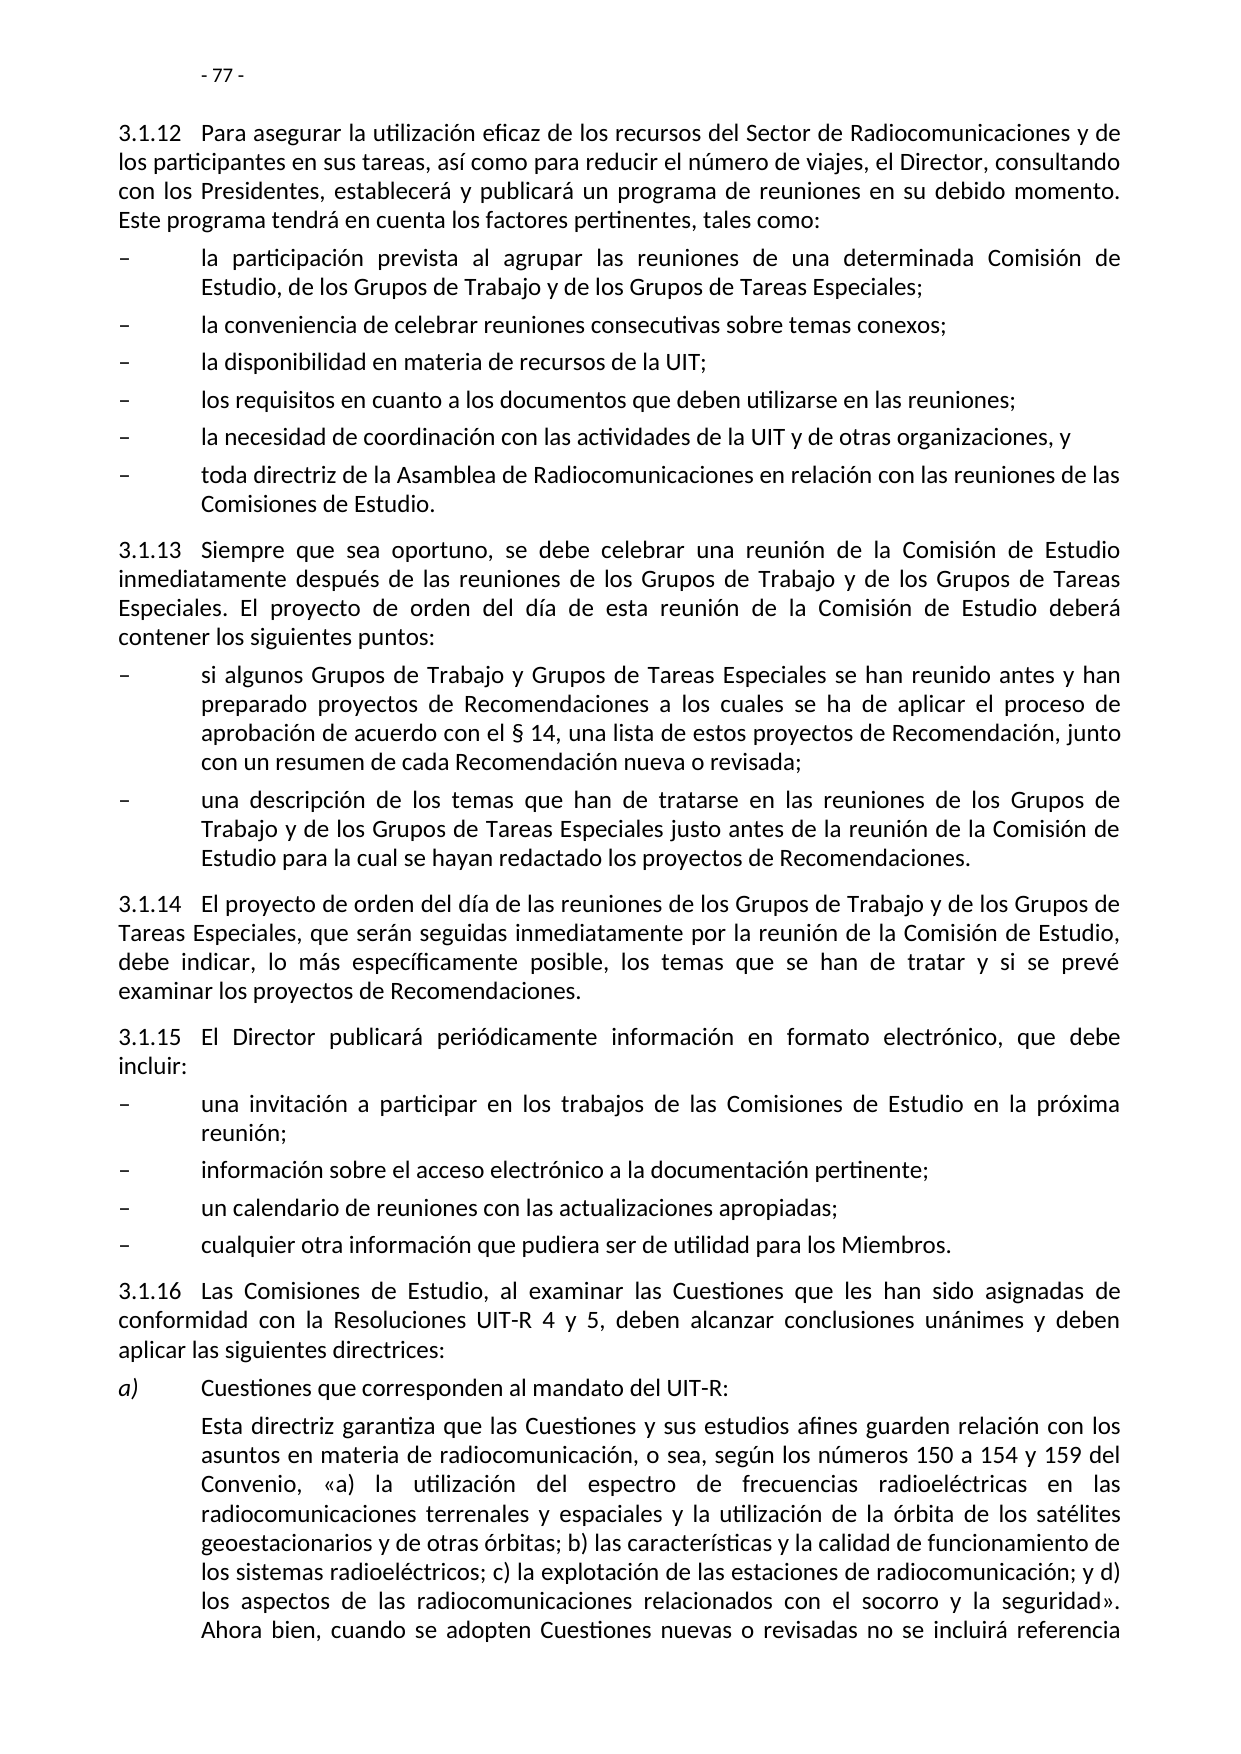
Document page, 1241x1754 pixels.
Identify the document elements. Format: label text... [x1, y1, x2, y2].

text – un calendario de reuniones con las actualizaciones apropiadas; [118, 1193, 1122, 1222]
text – información sobre el acceso electrónico a la documentación pertinente; [118, 1156, 1122, 1185]
text – toda directriz de la Asamblea de Radiocomunicaciones en relación con las reuniones de las Comisiones de Estudio. [118, 460, 1122, 518]
text – una invitación a participar en los trabajos de las Comisiones de Estudio en la próxima reunión; [118, 1089, 1122, 1147]
text – la disponibilidad en materia de recursos de la UIT; [118, 347, 1122, 376]
text a) Cuestiones que corresponden al mandato del UIT-R: [118, 1372, 1122, 1403]
text 3.1.14 El proyecto de orden del día de las reuniones de los Grupos de Trabajo y de los Grupos de Tareas Especiales, que serán seguidas inmediatamente por la reunión de la Comisión de Estudio, debe indicar, lo más específicamente posible, los temas que se han de tratar y si se prevé examinar los proyectos de Recomendaciones. [118, 889, 1122, 1006]
text – una descripción de los temas que han de tratarse en las reuniones de los Grupos de Trabajo y de los Grupos de Tareas Especiales justo antes de la reunión de la Comisión de Estudio para la cual se hayan redactado los proyectos de Recomendaciones. [118, 785, 1122, 872]
text – la necesidad de coordinación con las actividades de la UIT y de otras organizaciones, y [118, 422, 1122, 451]
text – si algunos Grupos de Trabajo y Grupos de Tareas Especiales se han reunido antes y han preparado proyectos de Recomendaciones a los cuales se ha de aplicar el proceso de aprobación de acuerdo con el § 14, una lista de estos proyectos de Recomendación, junto con un resumen de cada Recomendación nueva o revisada; [118, 660, 1122, 776]
text 3.1.12 Para asegurar la utilización eficaz de los recursos del Sector de Radiocomunicaciones y de los participantes en sus tareas, así como para reducir el número de viajes, el Director, consultando con los Presidentes, establecerá y publicará un programa de reuniones en su debido momento. Este programa tendrá en cuenta los factores pertinentes, tales como: [118, 118, 1122, 235]
text 3.1.13 Siempre que sea oportuno, se debe celebrar una reunión de la Comisión de Estudio inmediatamente después de las reuniones de los Grupos de Trabajo y de los Grupos de Tareas Especiales. El proyecto de orden del día de esta reunión de la Comisión de Estudio deberá contener los siguientes puntos: [118, 535, 1122, 651]
text – la conveniencia de celebrar reuniones consecutivas sobre temas conexos; [118, 310, 1122, 339]
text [118, 1411, 1122, 1644]
text 3.1.15 El Director publicará periódicamente información en formato electrónico, que debe incluir: [118, 1022, 1122, 1081]
text – los requisitos en cuanto a los documentos que deben utilizarse en las reuniones; [118, 385, 1122, 414]
text – cualquier otra información que pudiera ser de utilidad para los Miembros. [118, 1231, 1122, 1260]
text 3.1.16 Las Comisiones de Estudio, al examinar las Cuestiones que les han sido asignadas de conformidad con la Resoluciones UIT-R 4 y 5, deben alcanzar conclusiones unánimes y deben aplicar las siguientes directrices: [118, 1276, 1122, 1364]
text – la participación prevista al agrupar las reuniones de una determinada Comisión de Estudio, de los Grupos de Trabajo y de los Grupos de Tareas Especiales; [118, 243, 1122, 301]
